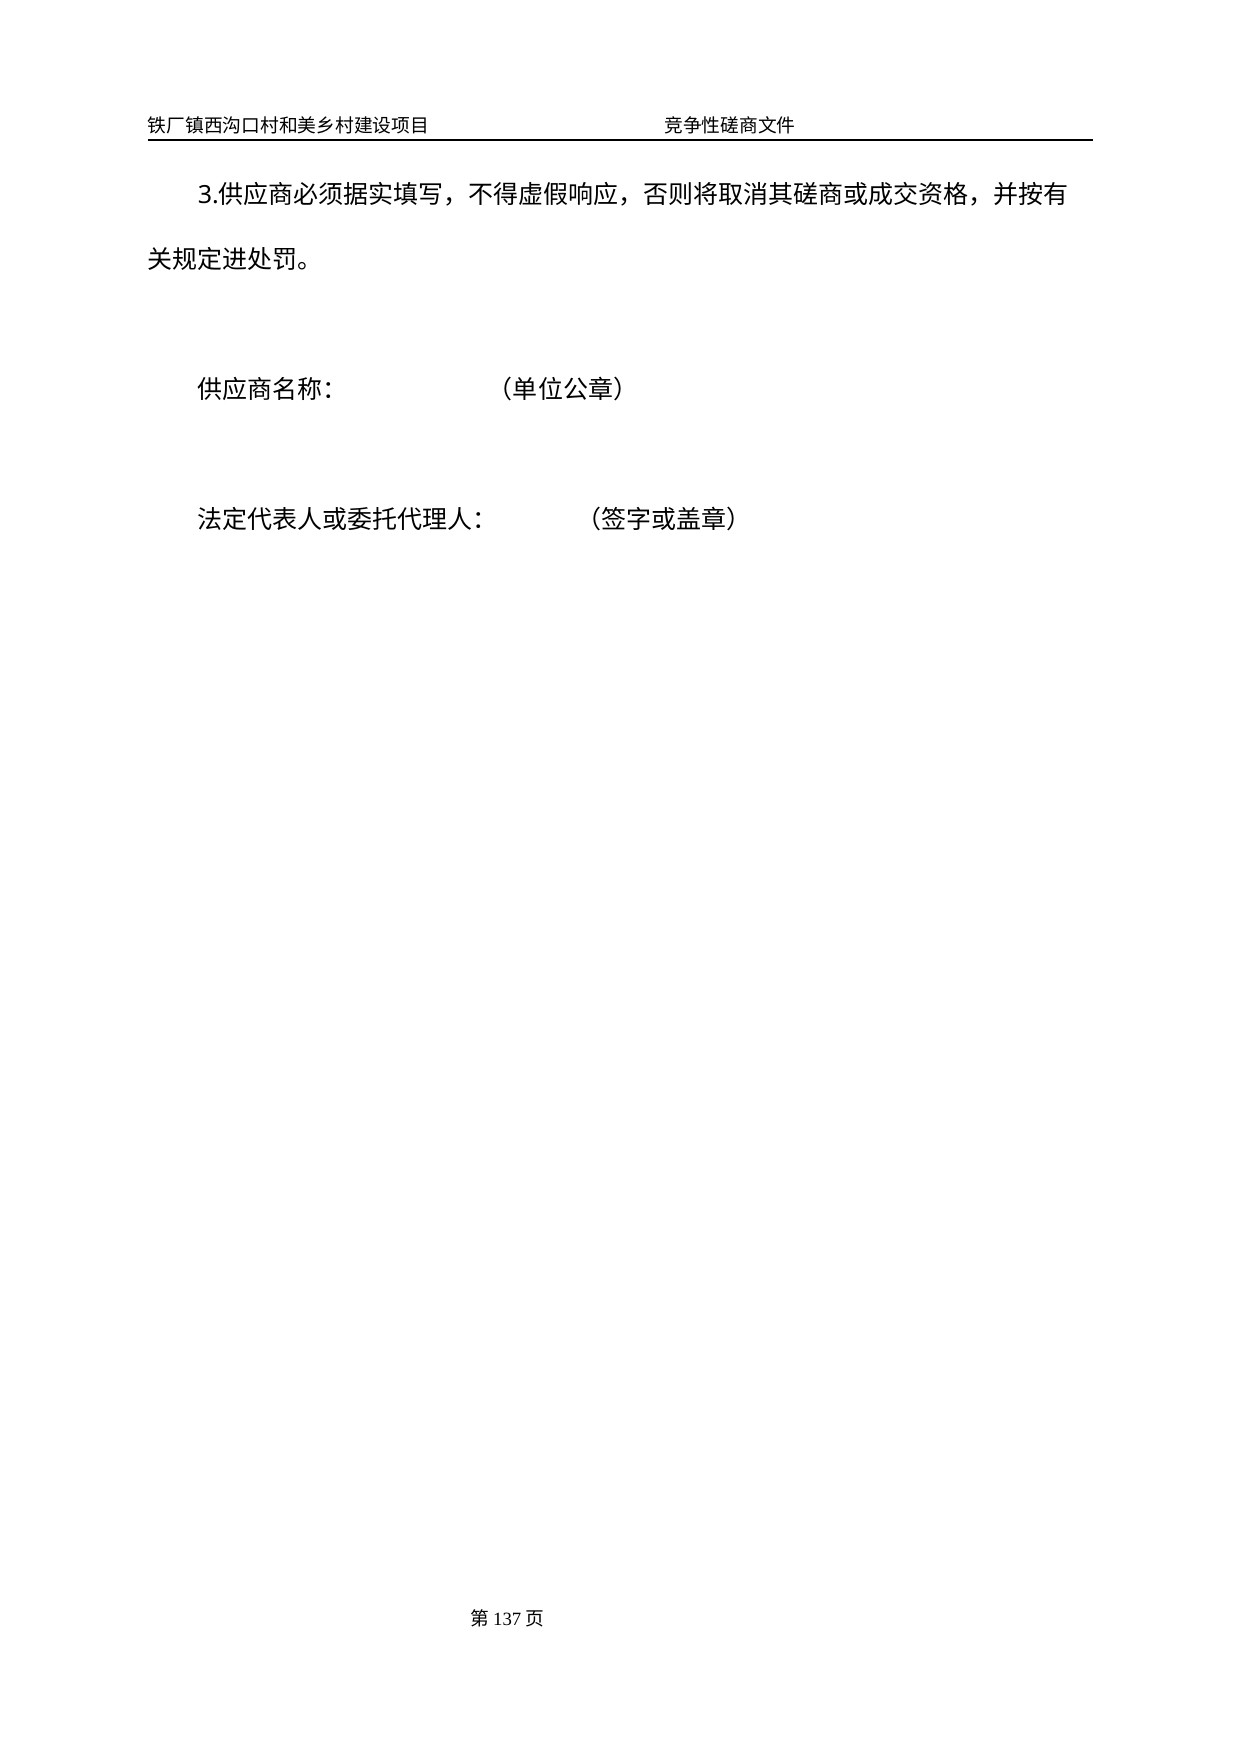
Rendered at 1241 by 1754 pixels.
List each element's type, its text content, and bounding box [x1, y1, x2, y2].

text 法定代表人或委托代理人： （签字或盖章） [148, 486, 1093, 551]
text 3.供应商必须据实填写，不得虚假响应，否则将取消其磋商或成交资格，并按有关规定进处罚。 [148, 161, 1093, 291]
text 供应商名称： （单位公章） [148, 356, 1093, 421]
